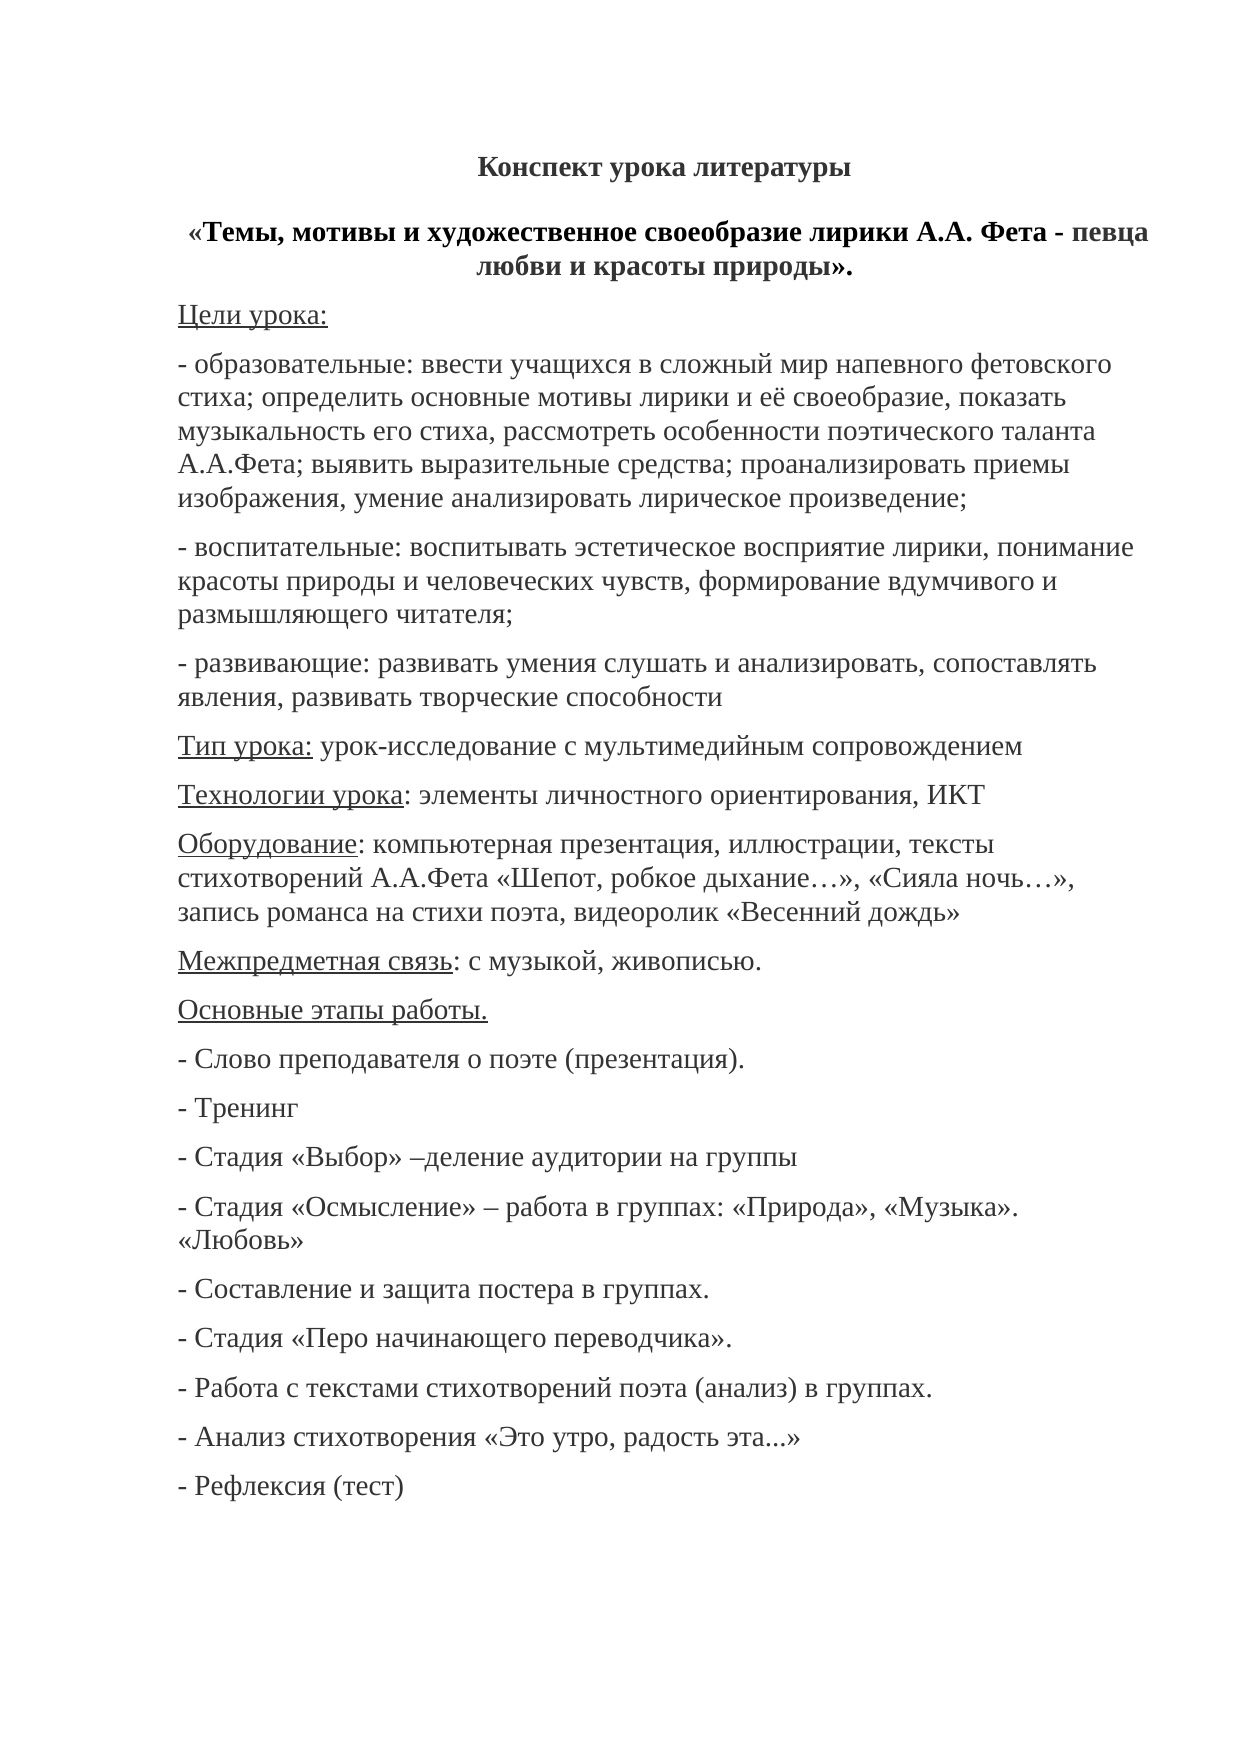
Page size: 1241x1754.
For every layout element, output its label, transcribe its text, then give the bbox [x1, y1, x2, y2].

text Основные этапы работы. [177, 992, 1152, 1026]
text - Анализ стихотворения «Это утро, радость эта...» [177, 1419, 1152, 1452]
text - Составление и защита постера в группах. [177, 1271, 1152, 1305]
text Цели урока: [177, 297, 1152, 330]
text - Тренинг [177, 1090, 1152, 1124]
text - Стадия «Перо начинающего переводчика». [177, 1321, 1152, 1354]
text - Стадия «Осмысление» – работа в группах: «Природа», «Музыка». «Любовь» [177, 1189, 1152, 1256]
text - Слово преподавателя о поэте (презентация). [177, 1041, 1152, 1075]
text Тип урока: урок-исследование с мультимедийным сопровождением [177, 728, 1152, 762]
text - Стадия «Выбор» –деление аудитории на группы [177, 1139, 1152, 1173]
text - воспитательные: воспитывать эстетическое восприятие лирики, понимание красоты природы и человеческих чувств, формирование вдумчивого и размышляющего читателя; [177, 529, 1152, 630]
text - образовательные: ввести учащихся в сложный мир напевного фетовского стиха; определить основные мотивы лирики и её своеобразие, показать музыкальность его стиха, рассмотреть особенности поэтического таланта А.А.Фета; выявить выразительные средства; проанализировать приемы изображения, умение анализировать лирическое произведение; [177, 346, 1152, 514]
text - Рефлексия (тест) [177, 1468, 1152, 1502]
text Технологии урока: элементы личностного ориентирования, ИКТ [177, 777, 1152, 811]
text - развивающие: развивать умения слушать и анализировать, сопоставлять явления, развивать творческие способности [177, 646, 1152, 713]
text Оборудование: компьютерная презентация, иллюстрации, тексты стихотворений А.А.Фета «Шепот, робкое дыхание…», «Сияла ночь…», запись романса на стихи поэта, видеоролик «Весенний дождь» [177, 827, 1152, 927]
text Конспект урока литературы [177, 149, 1152, 183]
text - Работа с текстами стихотворений поэта (анализ) в группах. [177, 1370, 1152, 1403]
text Межпредметная связь: с музыкой, живописью. [177, 943, 1152, 976]
text «Темы, мотивы и художественное своеобразие лирики А.А. Фета - певца любви и красоты природы». [177, 214, 1152, 281]
